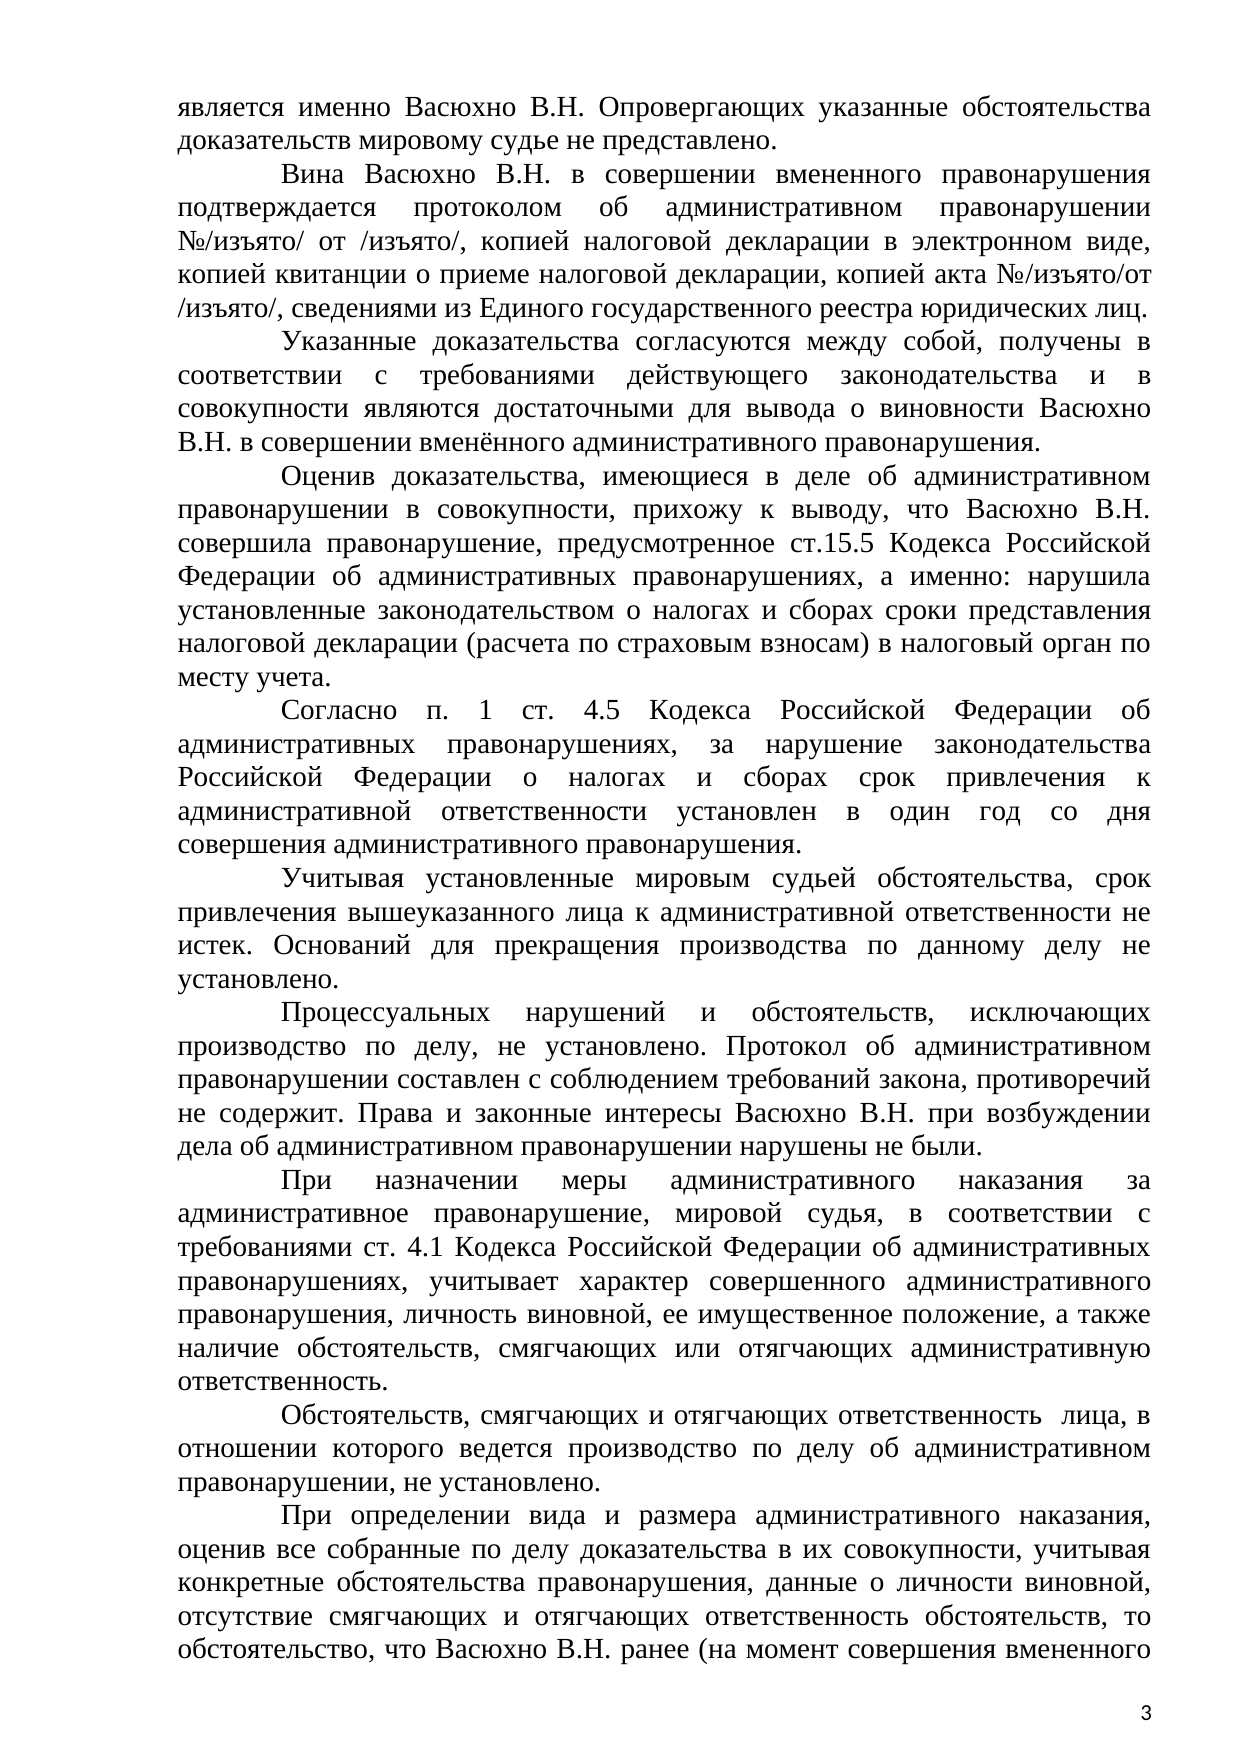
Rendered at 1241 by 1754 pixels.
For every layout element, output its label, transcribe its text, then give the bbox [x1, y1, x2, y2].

text Оценив доказательства, имеющиеся в деле об административном правонарушении в совокупности, прихожу к выводу, что Васюхно В.Н. совершила правонарушение, предусмотренное ст.15.5 Кодекса Российской Федерации об административных правонарушениях, а именно: нарушила установленные законодательством о налогах и сборах сроки представления налоговой декларации (расчета по страховым взносам) в налоговый орган по месту учета. [177, 458, 1152, 692]
text Вина Васюхно В.Н. в совершении вмененного правонарушения подтверждается протоколом об административном правонарушении №/изъято/ от /изъято/, копией налоговой декларации в электронном виде, копией квитанции о приеме налоговой декларации, копией акта №/изъято/от /изъято/, сведениями из Единого государственного реестра юридических лиц. [177, 156, 1152, 323]
text Учитывая установленные мировым судьей обстоятельства, срок привлечения вышеуказанного лица к административной ответственности не истек. Оснований для прекращения производства по данному делу не установлено. [177, 860, 1152, 994]
text Указанные доказательства согласуются между собой, получены в соответствии с требованиями действующего законодательства и в совокупности являются достаточными для вывода о виновности Васюхно В.Н. в совершении вменённого административного правонарушения. [177, 323, 1152, 458]
text Согласно п. 1 ст. 4.5 Кодекса Российской Федерации об административных правонарушениях, за нарушение законодательства Российской Федерации о налогах и сборах срок привлечения к административной ответственности установлен в один год со дня совершения административного правонарушения. [177, 692, 1152, 860]
text Процессуальных нарушений и обстоятельств, исключающих производство по делу, не установлено. Протокол об административном правонарушении составлен с соблюдением требований закона, противоречий не содержит. Права и законные интересы Васюхно В.Н. при возбуждении дела об административном правонарушении нарушены не были. [177, 994, 1152, 1162]
text При назначении меры административного наказания за административное правонарушение, мировой судья, в соответствии с требованиями ст. 4.1 Кодекса Российской Федерации об административных правонарушениях, учитывает характер совершенного административного правонарушения, личность виновной, ее имущественное положение, а также наличие обстоятельств, смягчающих или отягчающих административную ответственность. [177, 1162, 1152, 1397]
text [177, 89, 1152, 156]
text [177, 1497, 1152, 1665]
text Обстоятельств, смягчающих и отягчающих ответственность лица, в отношении которого ведется производство по делу об административном правонарушении, не установлено. [177, 1397, 1152, 1497]
